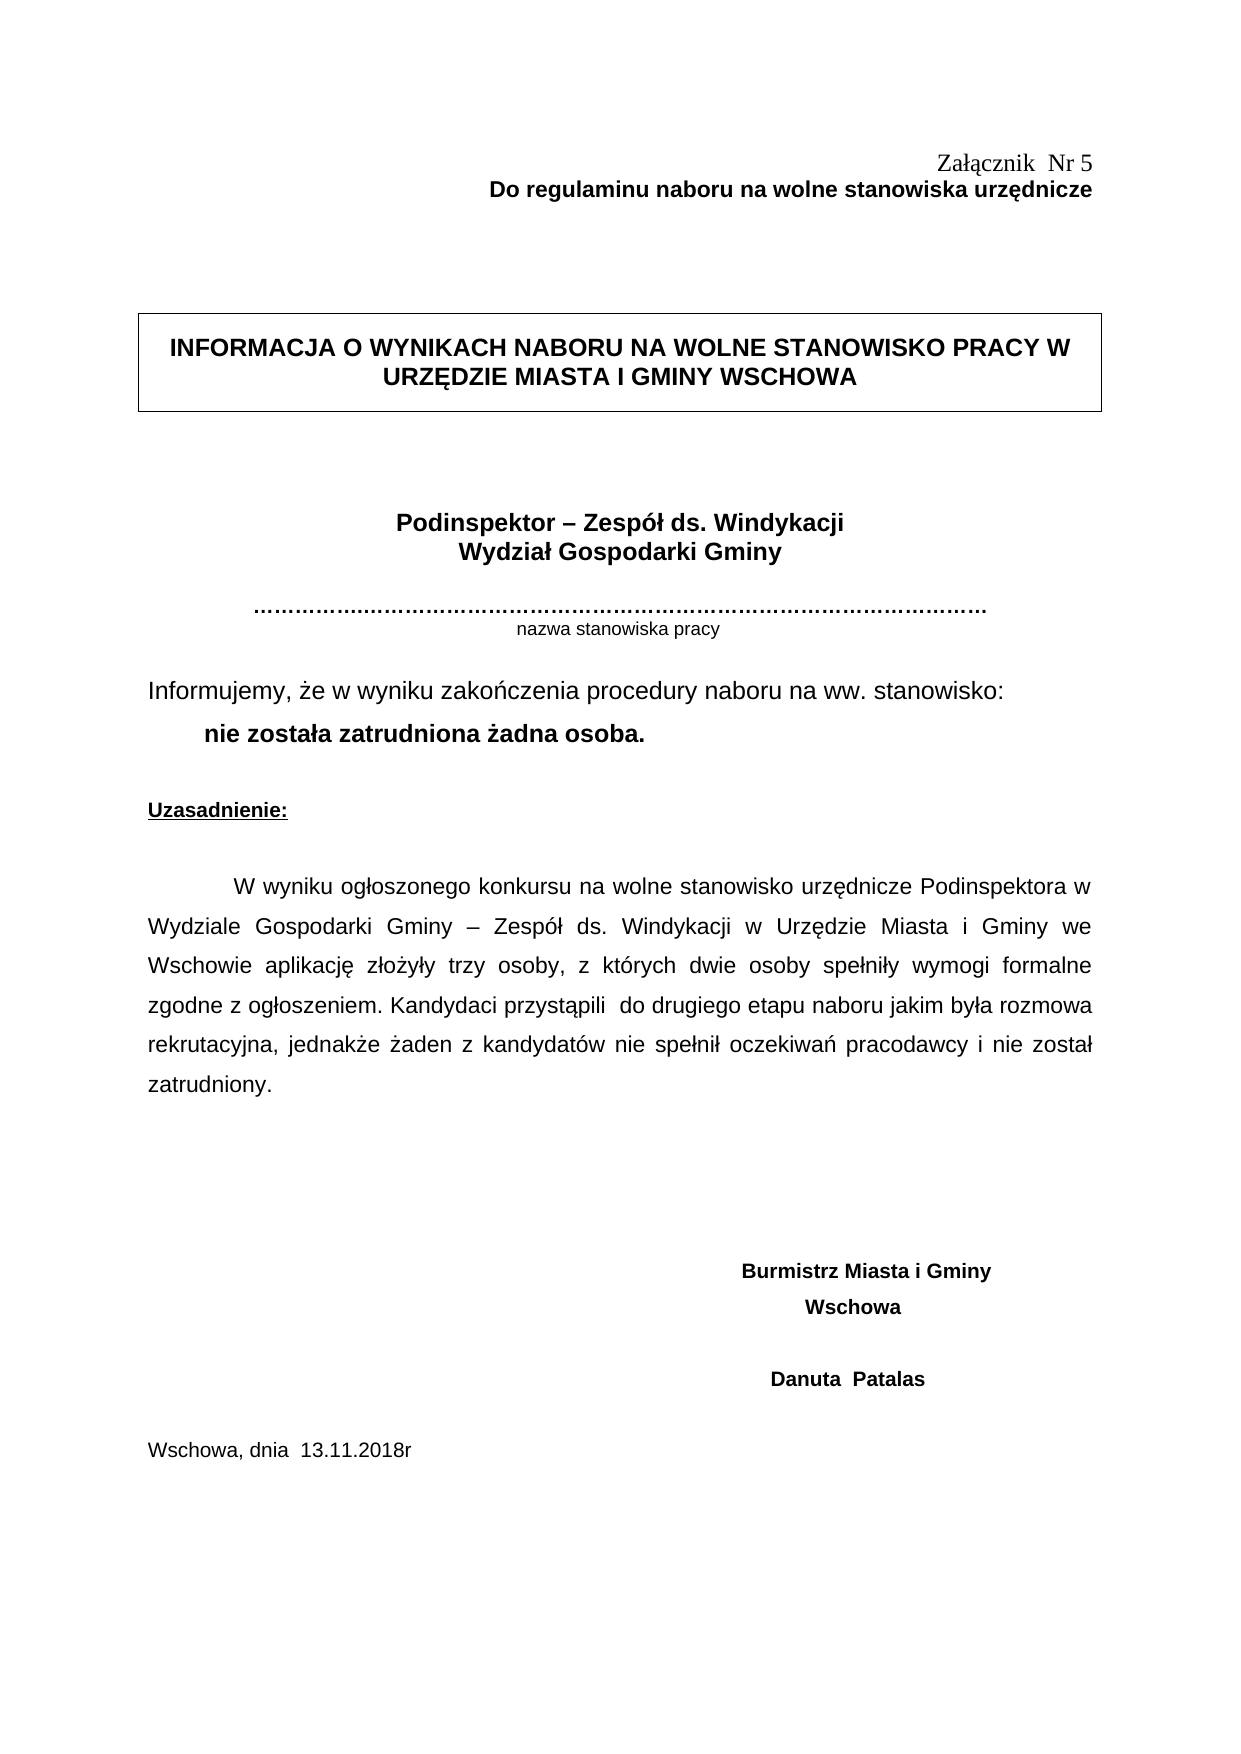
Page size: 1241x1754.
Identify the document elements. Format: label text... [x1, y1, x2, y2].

subtitle INFORMACJA O WYNIKACH NABORU NA WOLNE STANOWISKO PRACY W URZĘDZIE MIASTA I GMINY WSCHOWA [139, 314, 1101, 411]
text Załącznik Nr 5 [148, 148, 1093, 176]
text nazwa stanowiska pracy [148, 618, 1093, 640]
text Informujemy, że w wyniku zakończenia procedury naboru na ww. stanowisko: [148, 676, 1093, 704]
text Wschowa [148, 1294, 1093, 1318]
text W wyniku ogłoszonego konkursu na wolne stanowisko urzędnicze Podinspektora w Wydziale Gospodarki Gminy – Zespół ds. Windykacji w Urzędzie Miasta i Gminy we Wschowie aplikację złożyły trzy osoby, z których dwie osoby spełniły wymogi formalne zgodne z ogłoszeniem. Kandydaci przystąpili do drugiego etapu naboru jakim była rozmowa rekrutacyjna, jednakże żaden z kandydatów nie spełnił oczekiwań pracodawcy i nie został zatrudniony. [148, 873, 1093, 1097]
text Podinspektor – Zespół ds. Windykacji [148, 508, 1093, 537]
text Uzasadnienie: [148, 798, 1093, 822]
text Do regulaminu naboru na wolne stanowiska urzędnicze [148, 176, 1093, 203]
text Wydział Gospodarki Gminy [148, 537, 1093, 565]
text …………….……………………………………………………………………………… [148, 594, 1093, 618]
text Wschowa, dnia 13.11.2018r [148, 1438, 1093, 1462]
text Danuta Patalas [148, 1366, 1093, 1390]
text Burmistrz Miasta i Gminy [148, 1259, 1093, 1283]
text nie została zatrudniona żadna osoba. [148, 719, 1093, 747]
